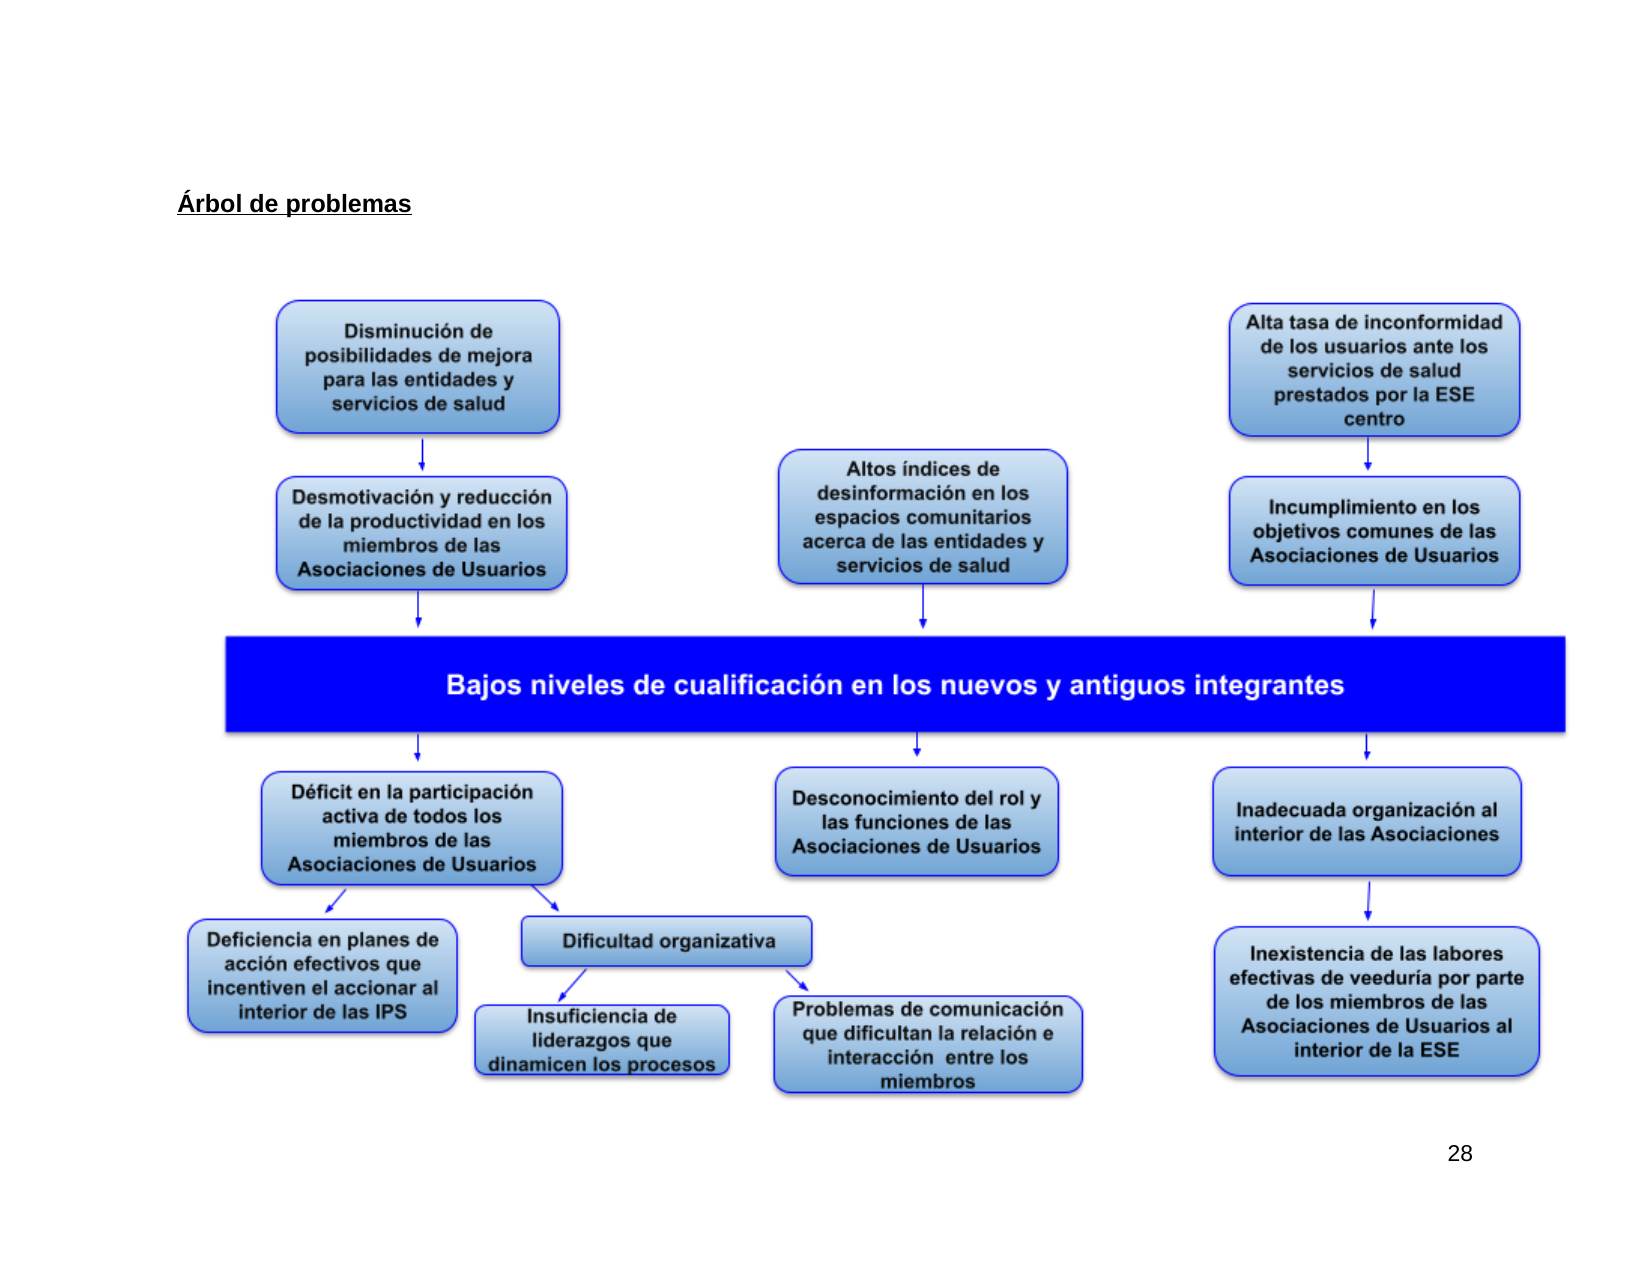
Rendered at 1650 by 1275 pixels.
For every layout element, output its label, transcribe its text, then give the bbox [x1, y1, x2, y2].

picture [177, 288, 1620, 1101]
subtitle Árbol de problemas [177, 189, 1473, 218]
